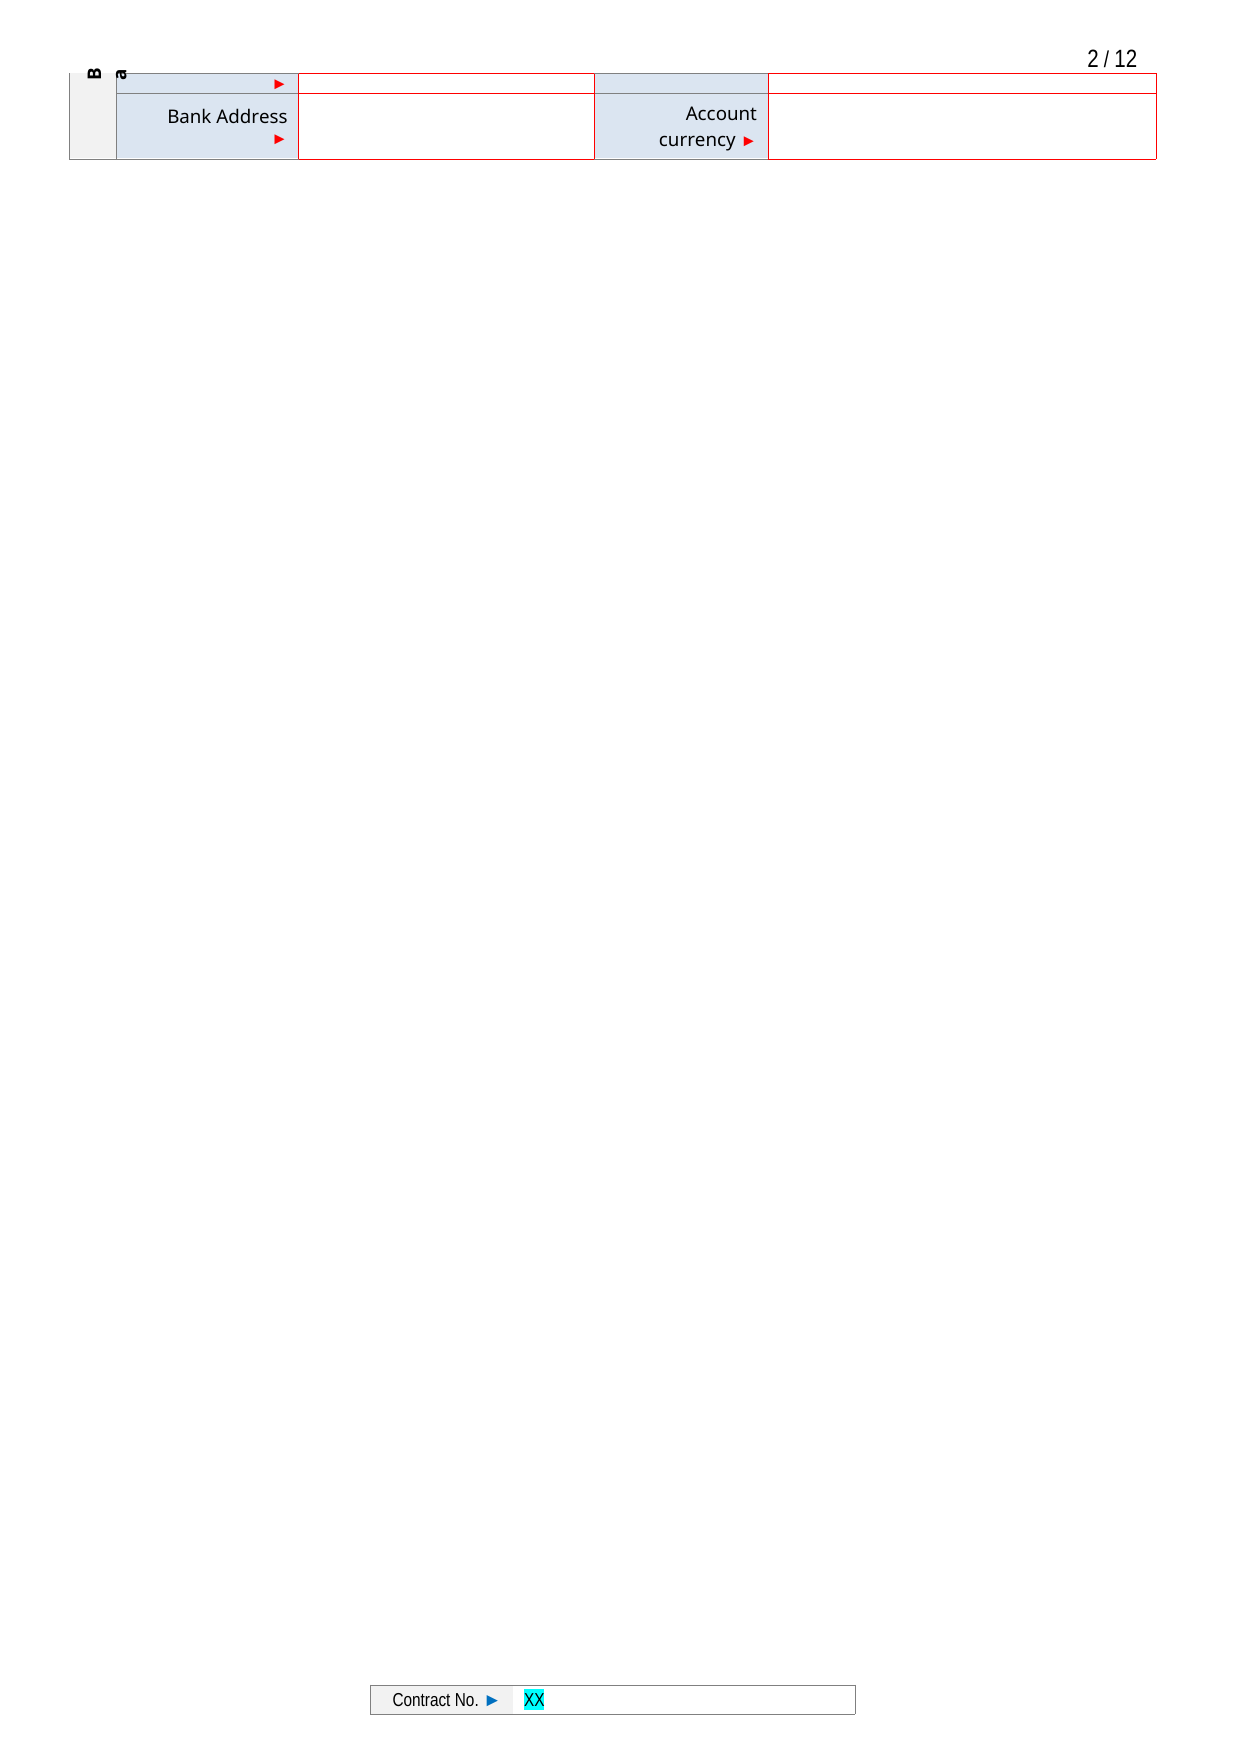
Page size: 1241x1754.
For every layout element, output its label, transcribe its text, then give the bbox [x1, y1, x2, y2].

table_cell [769, 74, 1156, 93]
table_cell Bank Address ► [117, 94, 298, 158]
table_cell [769, 94, 1156, 158]
table_cell BIC/SWIFT Code ► [595, 74, 768, 93]
table_cell [299, 94, 594, 158]
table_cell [117, 74, 298, 93]
table_cell Account currency ► [595, 94, 768, 158]
table_cell [70, 93, 116, 158]
table_cell [299, 74, 594, 93]
